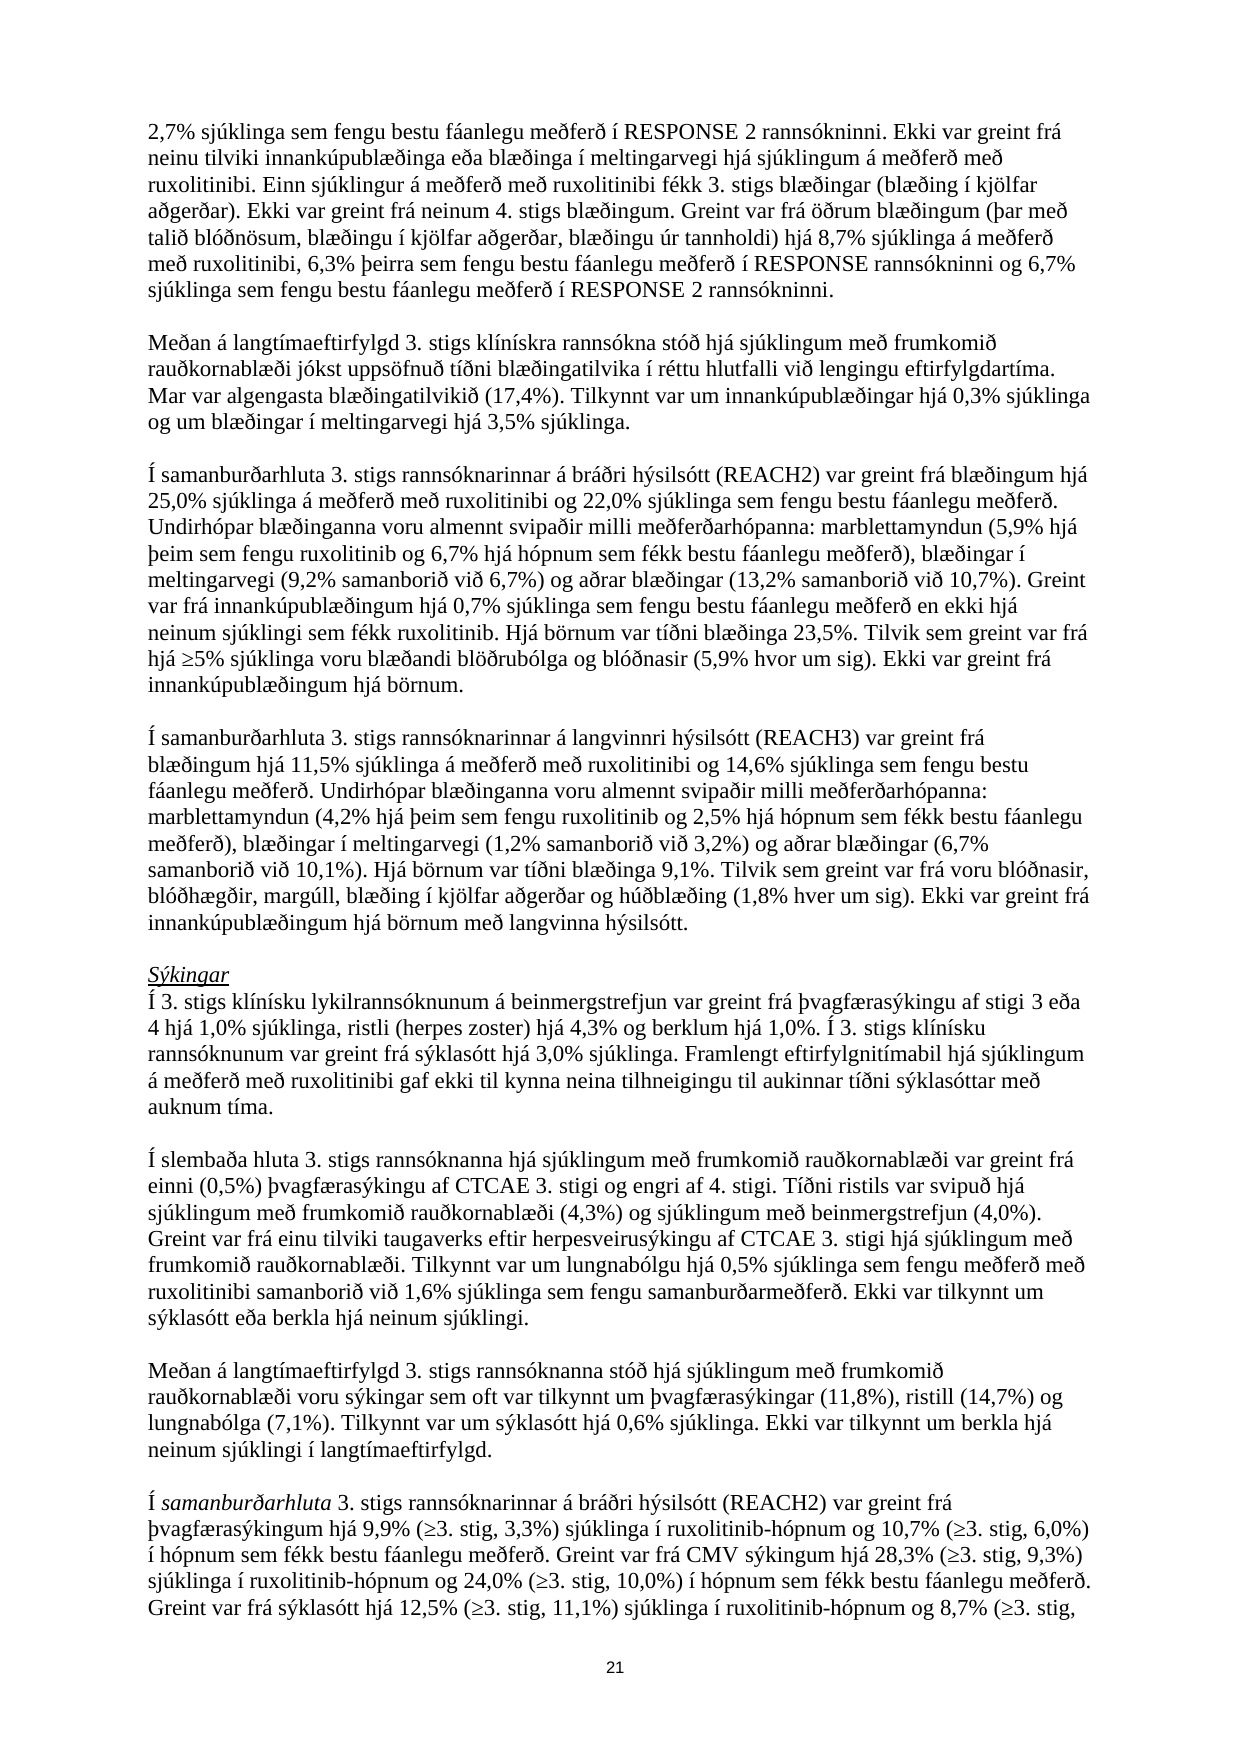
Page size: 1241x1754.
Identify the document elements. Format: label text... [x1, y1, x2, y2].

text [148, 118, 1092, 303]
text Sýkingar [148, 961, 1092, 988]
text Í slembaða hluta 3. stigs rannsóknanna hjá sjúklingum með frumkomið rauðkornablæði var greint frá einni (0,5%) þvagfærasýkingu af CTCAE 3. stigi og engri af 4. stigi. Tíðni ristils var svipuð hjá sjúklingum með frumkomið rauðkornablæði (4,3%) og sjúklingum með beinmergstrefjun (4,0%). Greint var frá einu tilviki taugaverks eftir herpesveirusýkingu af CTCAE 3. stigi hjá sjúklingum með frumkomið rauðkornablæði. Tilkynnt var um lungnabólgu hjá 0,5% sjúklinga sem fengu meðferð með ruxolitinibi samanborið við 1,6% sjúklinga sem fengu samanburðarmeðferð. Ekki var tilkynnt um sýklasótt eða berkla hjá neinum sjúklingi. [148, 1146, 1092, 1330]
text Í 3. stigs klínísku lykilrannsóknunum á beinmergstrefjun var greint frá þvagfærasýkingu af stigi 3 eða 4 hjá 1,0% sjúklinga, ristli (herpes zoster) hjá 4,3% og berklum hjá 1,0%. Í 3. stigs klínísku rannsóknunum var greint frá sýklasótt hjá 3,0% sjúklinga. Framlengt eftirfylgnitímabil hjá sjúklingum á meðferð með ruxolitinibi gaf ekki til kynna neina tilhneigingu til aukinnar tíðni sýklasóttar með auknum tíma. [148, 988, 1092, 1119]
text Í samanburðarhluta 3. stigs rannsóknarinnar á langvinnri hýsilsótt (REACH3) var greint frá blæðingum hjá 11,5% sjúklinga á meðferð með ruxolitinibi og 14,6% sjúklinga sem fengu bestu fáanlegu meðferð. Undirhópar blæðinganna voru almennt svipaðir milli meðferðarhópanna: marblettamyndun (4,2% hjá þeim sem fengu ruxolitinib og 2,5% hjá hópnum sem fékk bestu fáanlegu meðferð), blæðingar í meltingarvegi (1,2% samanborið við 3,2%) og aðrar blæðingar (6,7% samanborið við 10,1%). Hjá börnum var tíðni blæðinga 9,1%. Tilvik sem greint var frá voru blóðnasir, blóðhægðir, margúll, blæðing í kjölfar aðgerðar og húðblæðing (1,8% hver um sig). Ekki var greint frá innankúpublæðingum hjá börnum með langvinna hýsilsótt. [148, 724, 1092, 935]
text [148, 1488, 1092, 1620]
text Í samanburðarhluta 3. stigs rannsóknarinnar á bráðri hýsilsótt (REACH2) var greint frá blæðingum hjá 25,0% sjúklinga á meðferð með ruxolitinibi og 22,0% sjúklinga sem fengu bestu fáanlegu meðferð. Undirhópar blæðinganna voru almennt svipaðir milli meðferðarhópanna: marblettamyndun (5,9% hjá þeim sem fengu ruxolitinib og 6,7% hjá hópnum sem fékk bestu fáanlegu meðferð), blæðingar í meltingarvegi (9,2% samanborið við 6,7%) og aðrar blæðingar (13,2% samanborið við 10,7%). Greint var frá innankúpublæðingum hjá 0,7% sjúklinga sem fengu bestu fáanlegu meðferð en ekki hjá neinum sjúklingi sem fékk ruxolitinib. Hjá börnum var tíðni blæðinga 23,5%. Tilvik sem greint var frá hjá ≥5% sjúklinga voru blæðandi blöðrubólga og blóðnasir (5,9% hvor um sig). Ekki var greint frá innankúpublæðingum hjá börnum. [148, 461, 1092, 698]
text Meðan á langtímaeftirfylgd 3. stigs rannsóknanna stóð hjá sjúklingum með frumkomið rauðkornablæði voru sýkingar sem oft var tilkynnt um þvagfærasýkingar (11,8%), ristill (14,7%) og lungnabólga (7,1%). Tilkynnt var um sýklasótt hjá 0,6% sjúklinga. Ekki var tilkynnt um berkla hjá neinum sjúklingi í langtímaeftirfylgd. [148, 1357, 1092, 1462]
text Meðan á langtímaeftirfylgd 3. stigs klínískra rannsókna stóð hjá sjúklingum með frumkomið rauðkornablæði jókst uppsöfnuð tíðni blæðingatilvika í réttu hlutfalli við lengingu eftirfylgdartíma. Mar var algengasta blæðingatilvikið (17,4%). Tilkynnt var um innankúpublæðingar hjá 0,3% sjúklinga og um blæðingar í meltingarvegi hjá 3,5% sjúklinga. [148, 329, 1092, 434]
